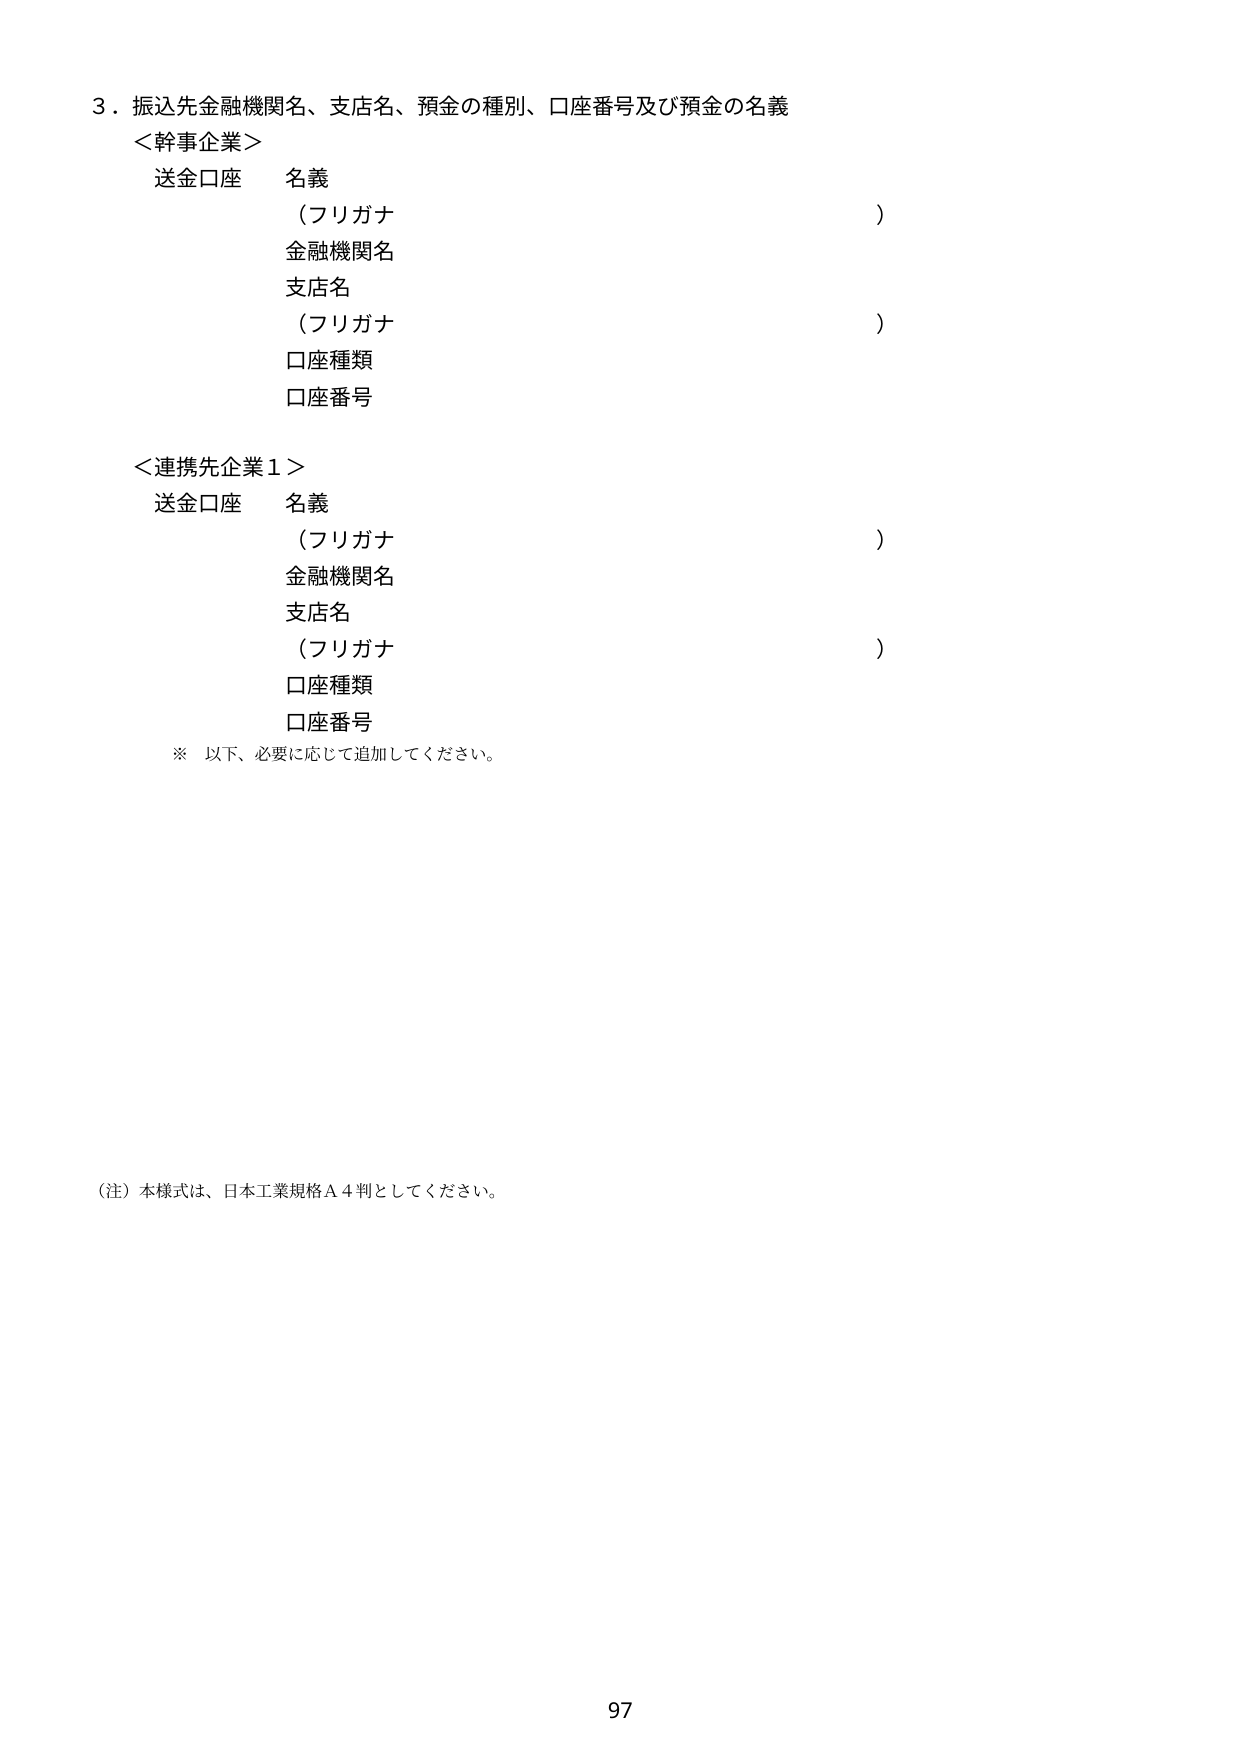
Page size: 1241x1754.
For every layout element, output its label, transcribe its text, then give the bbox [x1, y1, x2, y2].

text 金融機関名 [89, 234, 1152, 266]
text 送金口座 名義 [89, 161, 1152, 193]
text 送金口座 名義 [89, 486, 1152, 518]
text ＜連携先企業１＞ [89, 450, 1152, 482]
text （フリガナ ） [89, 198, 1152, 229]
text 口座種類 [89, 668, 1152, 700]
text ※ 以下、必要に応じて追加してください。 [89, 741, 1152, 765]
text 金融機関名 [89, 559, 1152, 591]
text （フリガナ ） [89, 307, 1152, 338]
text ３．振込先金融機関名、支店名、預金の種別、口座番号及び預金の名義 [89, 89, 1152, 120]
text 口座番号 [89, 379, 1152, 411]
text （注）本様式は、日本工業規格Ａ４判としてください。 [89, 1178, 1152, 1202]
text ＜幹事企業＞ [89, 125, 1152, 157]
text （フリガナ ） [89, 523, 1152, 554]
text 支店名 [89, 595, 1152, 627]
text 支店名 [89, 270, 1152, 302]
text （フリガナ ） [89, 632, 1152, 663]
text 口座番号 [89, 704, 1152, 736]
text 口座種類 [89, 343, 1152, 375]
